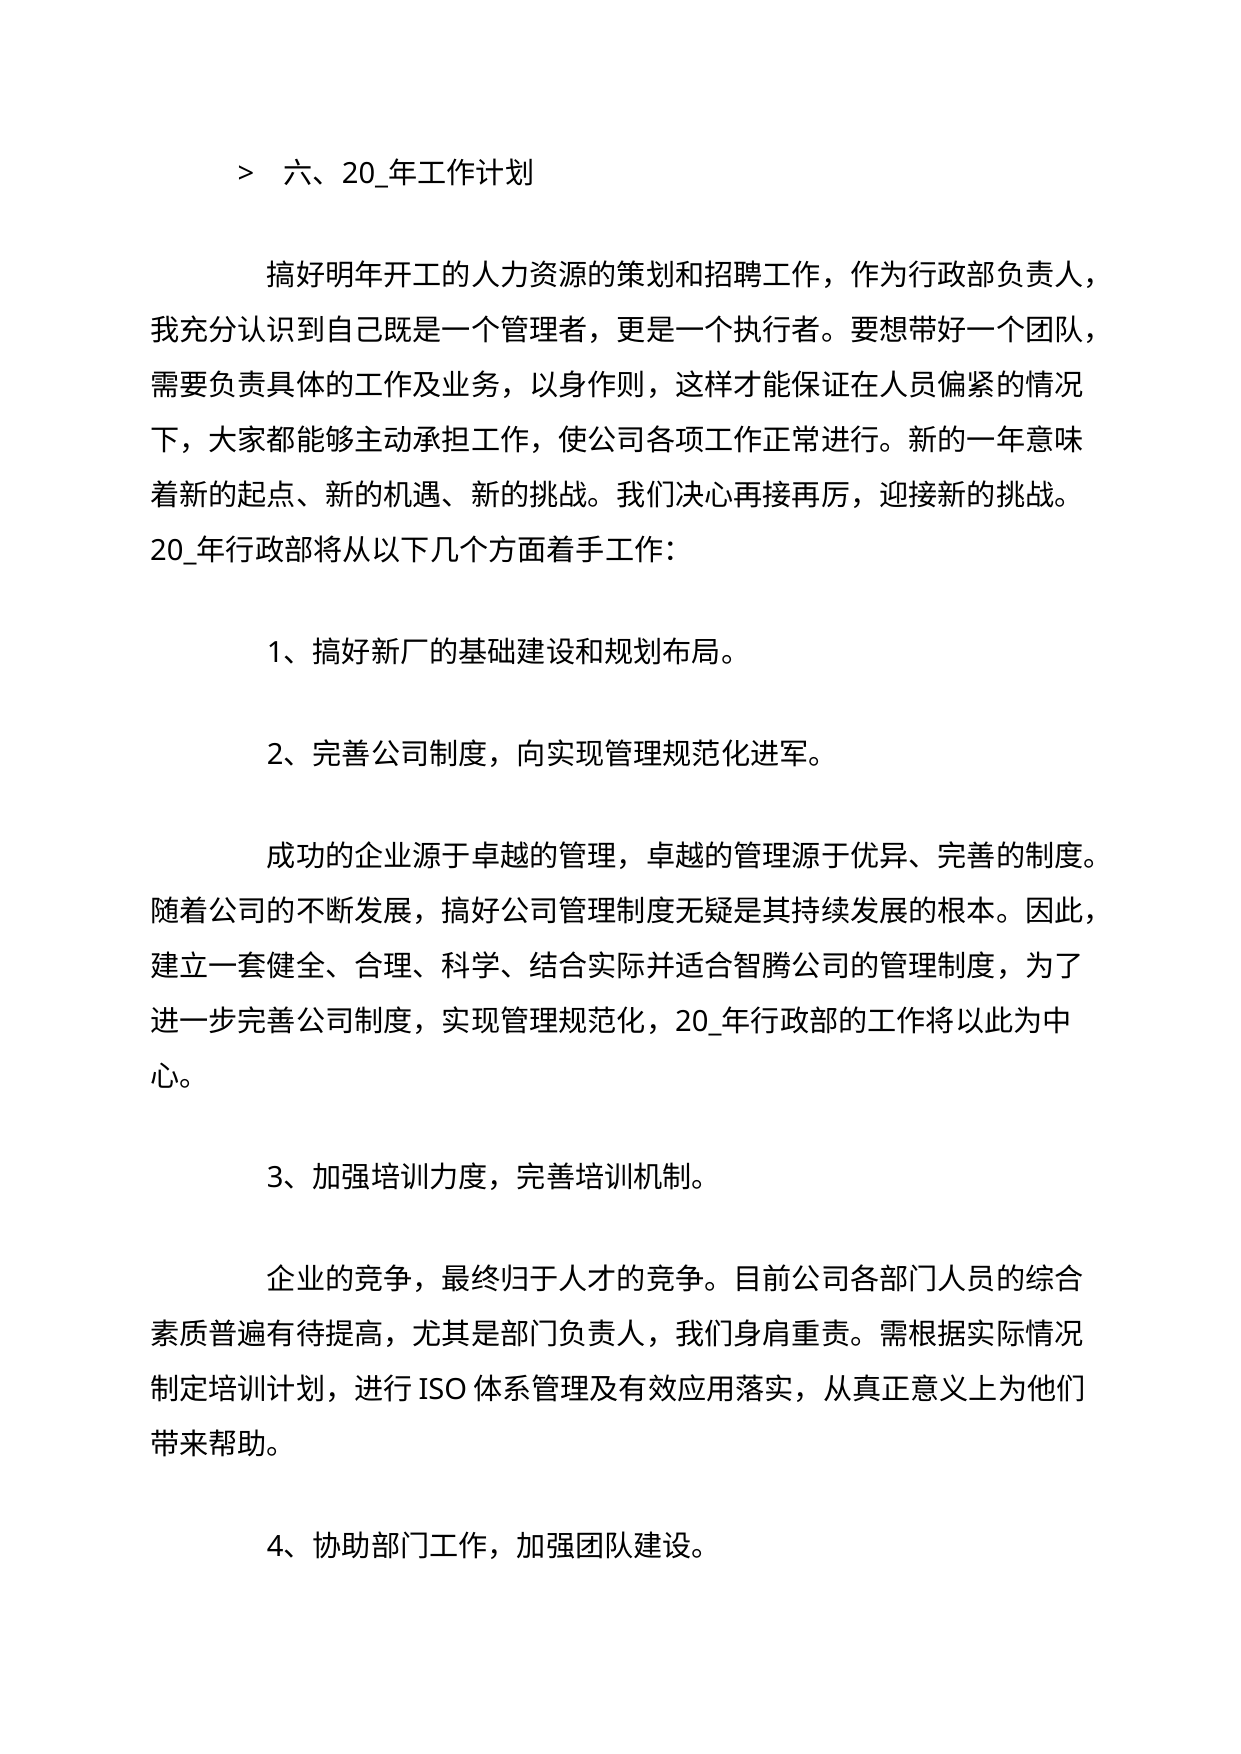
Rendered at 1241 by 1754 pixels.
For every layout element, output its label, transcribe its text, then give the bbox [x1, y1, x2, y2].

text 3、加强培训力度，完善培训机制。 [150, 1154, 1090, 1196]
text 企业的竞争，最终归于人才的竞争。目前公司各部门人员的综合素质普遍有待提高，尤其是部门负责人，我们身肩重责。需根据实际情况制定培训计划，进行ISO体系管理及有效应用落实，从真正意义上为他们带来帮助。 [150, 1256, 1090, 1463]
text 4、协助部门工作，加强团队建设。 [150, 1522, 1090, 1565]
text > 六、20_年工作计划 [150, 150, 1090, 192]
text 1、搞好新厂的基础建设和规划布局。 [150, 628, 1090, 671]
text 2、完善公司制度，向实现管理规范化进军。 [150, 730, 1090, 773]
text 成功的企业源于卓越的管理，卓越的管理源于优异、完善的制度。随着公司的不断发展，搞好公司管理制度无疑是其持续发展的根本。因此，建立一套健全、合理、科学、结合实际并适合智腾公司的管理制度，为了进一步完善公司制度，实现管理规范化，20_年行政部的工作将以此为中心。 [150, 832, 1090, 1094]
text 搞好明年开工的人力资源的策划和招聘工作，作为行政部负责人，我充分认识到自己既是一个管理者，更是一个执行者。要想带好一个团队，需要负责具体的工作及业务，以身作则，这样才能保证在人员偏紧的情况下，大家都能够主动承担工作，使公司各项工作正常进行。新的一年意味着新的起点、新的机遇、新的挑战。我们决心再接再厉，迎接新的挑战。20_年行政部将从以下几个方面着手工作： [150, 252, 1090, 569]
